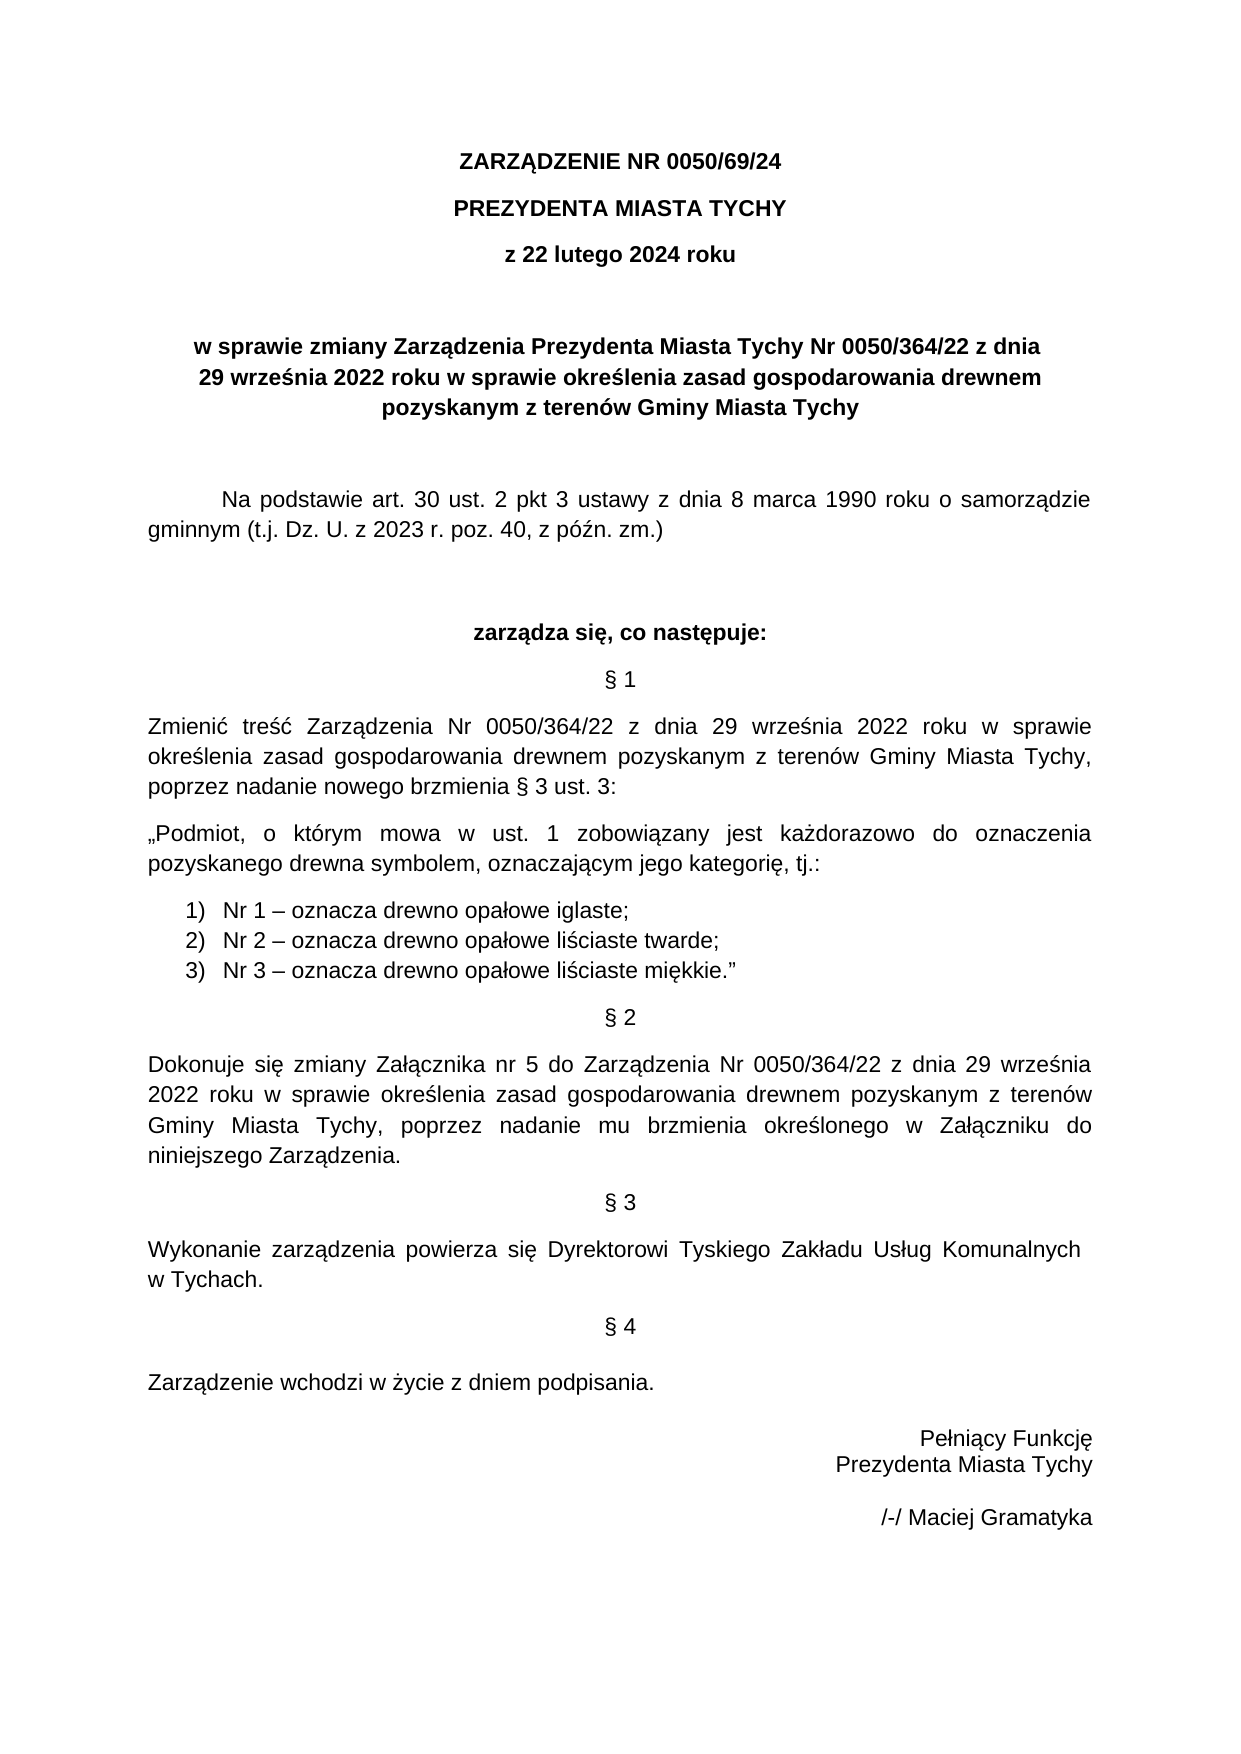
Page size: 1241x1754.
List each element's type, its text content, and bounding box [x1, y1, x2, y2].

text Na podstawie art. 30 ust. 2 pkt 3 ustawy z dnia 8 marca 1990 roku o samorządzie gminnym (t.j. Dz. U. z 2023 r. poz. 40, z późn. zm.) [148, 486, 1093, 542]
text z 22 lutego 2024 roku [148, 241, 1093, 268]
text „Podmiot, o którym mowa w ust. 1 zobowiązany jest każdorazowo do oznaczenia pozyskanego drewna symbolem, oznaczającym jego kategorię, tj.: [148, 820, 1093, 877]
text § 4 [148, 1313, 1093, 1339]
list Zarządzenie wchodzi w życie z dniem podpisania. [148, 1369, 1093, 1395]
text § 1 [148, 666, 1093, 692]
text Pełniący Funkcję [148, 1425, 1093, 1451]
text Prezydenta Miasta Tychy [148, 1451, 1093, 1478]
text Wykonanie zarządzenia powierza się Dyrektorowi Tyskiego Zakładu Usług Komunalnych w Tychach. [148, 1236, 1093, 1292]
list Nr 2 – oznacza drewno opałowe liściaste twarde; [185, 927, 1093, 954]
text zarządza się, co następuje: [148, 619, 1093, 645]
text PREZYDENTA MIASTA TYCHY [148, 194, 1093, 221]
text § 3 [148, 1189, 1093, 1215]
list Nr 3 – oznacza drewno opałowe liściaste miękkie.” [185, 957, 1093, 984]
text w sprawie zmiany Zarządzenia Prezydenta Miasta Tychy Nr 0050/364/22 z dnia 29 września 2022 roku w sprawie określenia zasad gospodarowania drewnem pozyskanym z terenów Gminy Miasta Tychy [148, 333, 1093, 420]
text Dokonuje się zmiany Załącznika nr 5 do Zarządzenia Nr 0050/364/22 z dnia 29 września 2022 roku w sprawie określenia zasad gospodarowania drewnem pozyskanym z terenów Gminy Miasta Tychy, poprzez nadanie mu brzmienia określonego w Załączniku do niniejszego Zarządzenia. [148, 1051, 1093, 1168]
text § 2 [148, 1004, 1093, 1031]
text Zmienić treść Zarządzenia Nr 0050/364/22 z dnia 29 września 2022 roku w sprawie określenia zasad gospodarowania drewnem pozyskanym z terenów Gminy Miasta Tychy, poprzez nadanie nowego brzmienia § 3 ust. 3: [148, 713, 1093, 799]
list Nr 1 – oznacza drewno opałowe iglaste; [185, 897, 1093, 923]
text ZARZĄDZENIE NR 0050/69/24 [148, 148, 1093, 174]
text /-/ Maciej Gramatyka [148, 1504, 1093, 1530]
